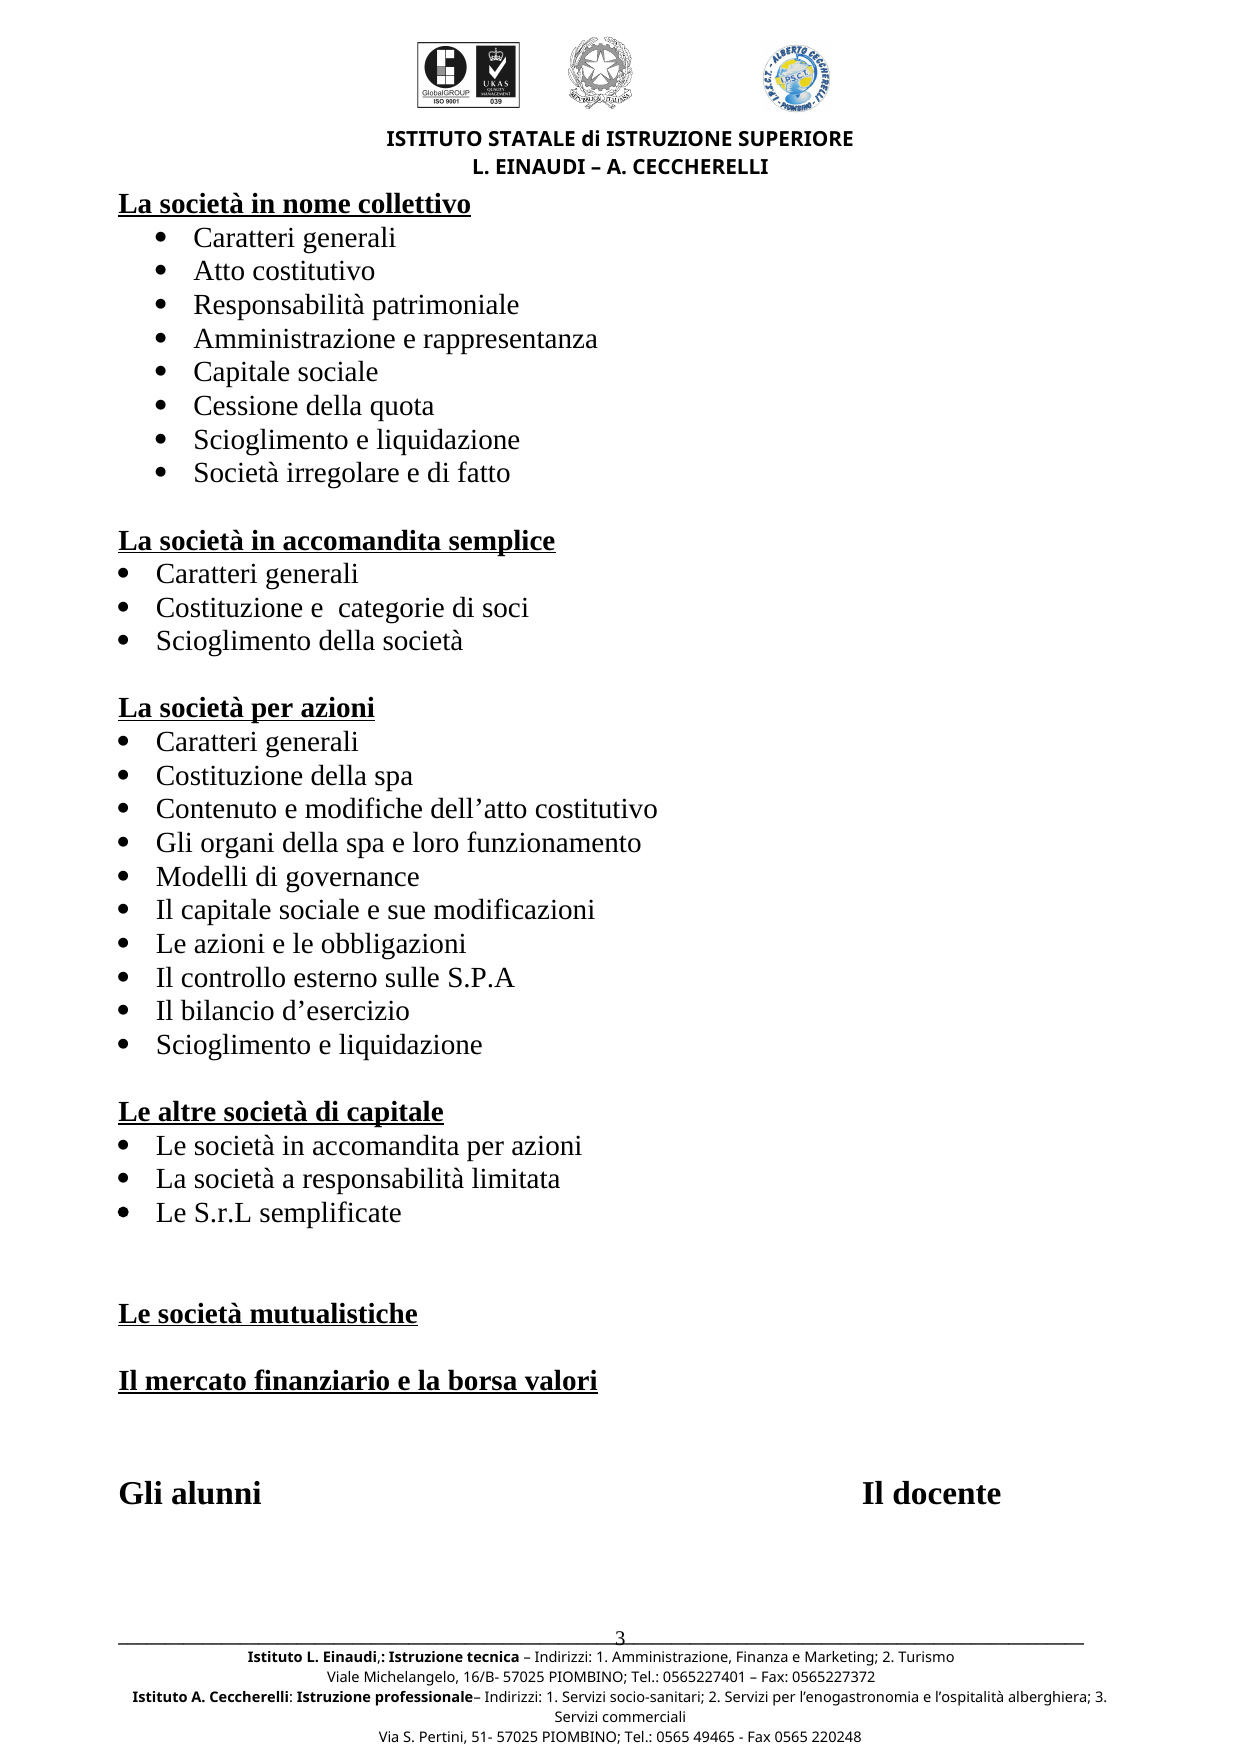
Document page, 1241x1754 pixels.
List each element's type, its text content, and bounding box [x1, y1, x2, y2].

list Società irregolare e di fatto [156, 455, 1122, 489]
list Le azioni e le obbligazioni [118, 926, 1122, 960]
list Caratteri generali [118, 724, 1122, 758]
list Costituzione e categorie di soci [118, 590, 1122, 623]
text Il mercato finanziario e la borsa valori [118, 1363, 1122, 1396]
list Caratteri generali [118, 556, 1122, 590]
list Il capitale sociale e sue modificazioni [118, 892, 1122, 926]
list Cessione della quota [156, 388, 1122, 422]
list Scioglimento e liquidazione [118, 1027, 1122, 1061]
list Scioglimento della società [118, 623, 1122, 657]
list Scioglimento e liquidazione [156, 422, 1122, 455]
text Le altre società di capitale [118, 1094, 1122, 1128]
text Le società mutualistiche [118, 1296, 1122, 1329]
picture [761, 42, 832, 114]
text La società per azioni [118, 691, 1122, 724]
list Costituzione della spa [118, 758, 1122, 791]
list Responsabilità patrimoniale [156, 287, 1122, 321]
list Il bilancio d’esercizio [118, 993, 1122, 1027]
text La società in nome collettivo [118, 186, 1122, 220]
list Atto costitutivo [156, 253, 1122, 287]
list La società a responsabilità limitata [118, 1161, 1122, 1195]
list Contenuto e modifiche dell’atto costitutivo [118, 791, 1122, 825]
text La società in accomandita semplice [118, 523, 1122, 556]
text Gli alunni Il docente [118, 1473, 1122, 1511]
list Amministrazione e rappresentanza [156, 321, 1122, 354]
list Gli organi della spa e loro funzionamento [118, 825, 1122, 859]
picture [417, 42, 520, 108]
list Modelli di governance [118, 859, 1122, 892]
list Il controllo esterno sulle S.P.A [118, 960, 1122, 993]
list Le società in accomandita per azioni [118, 1128, 1122, 1161]
list Capitale sociale [156, 354, 1122, 388]
list Le S.r.L semplificate [118, 1195, 1122, 1229]
list Caratteri generali [156, 220, 1122, 253]
